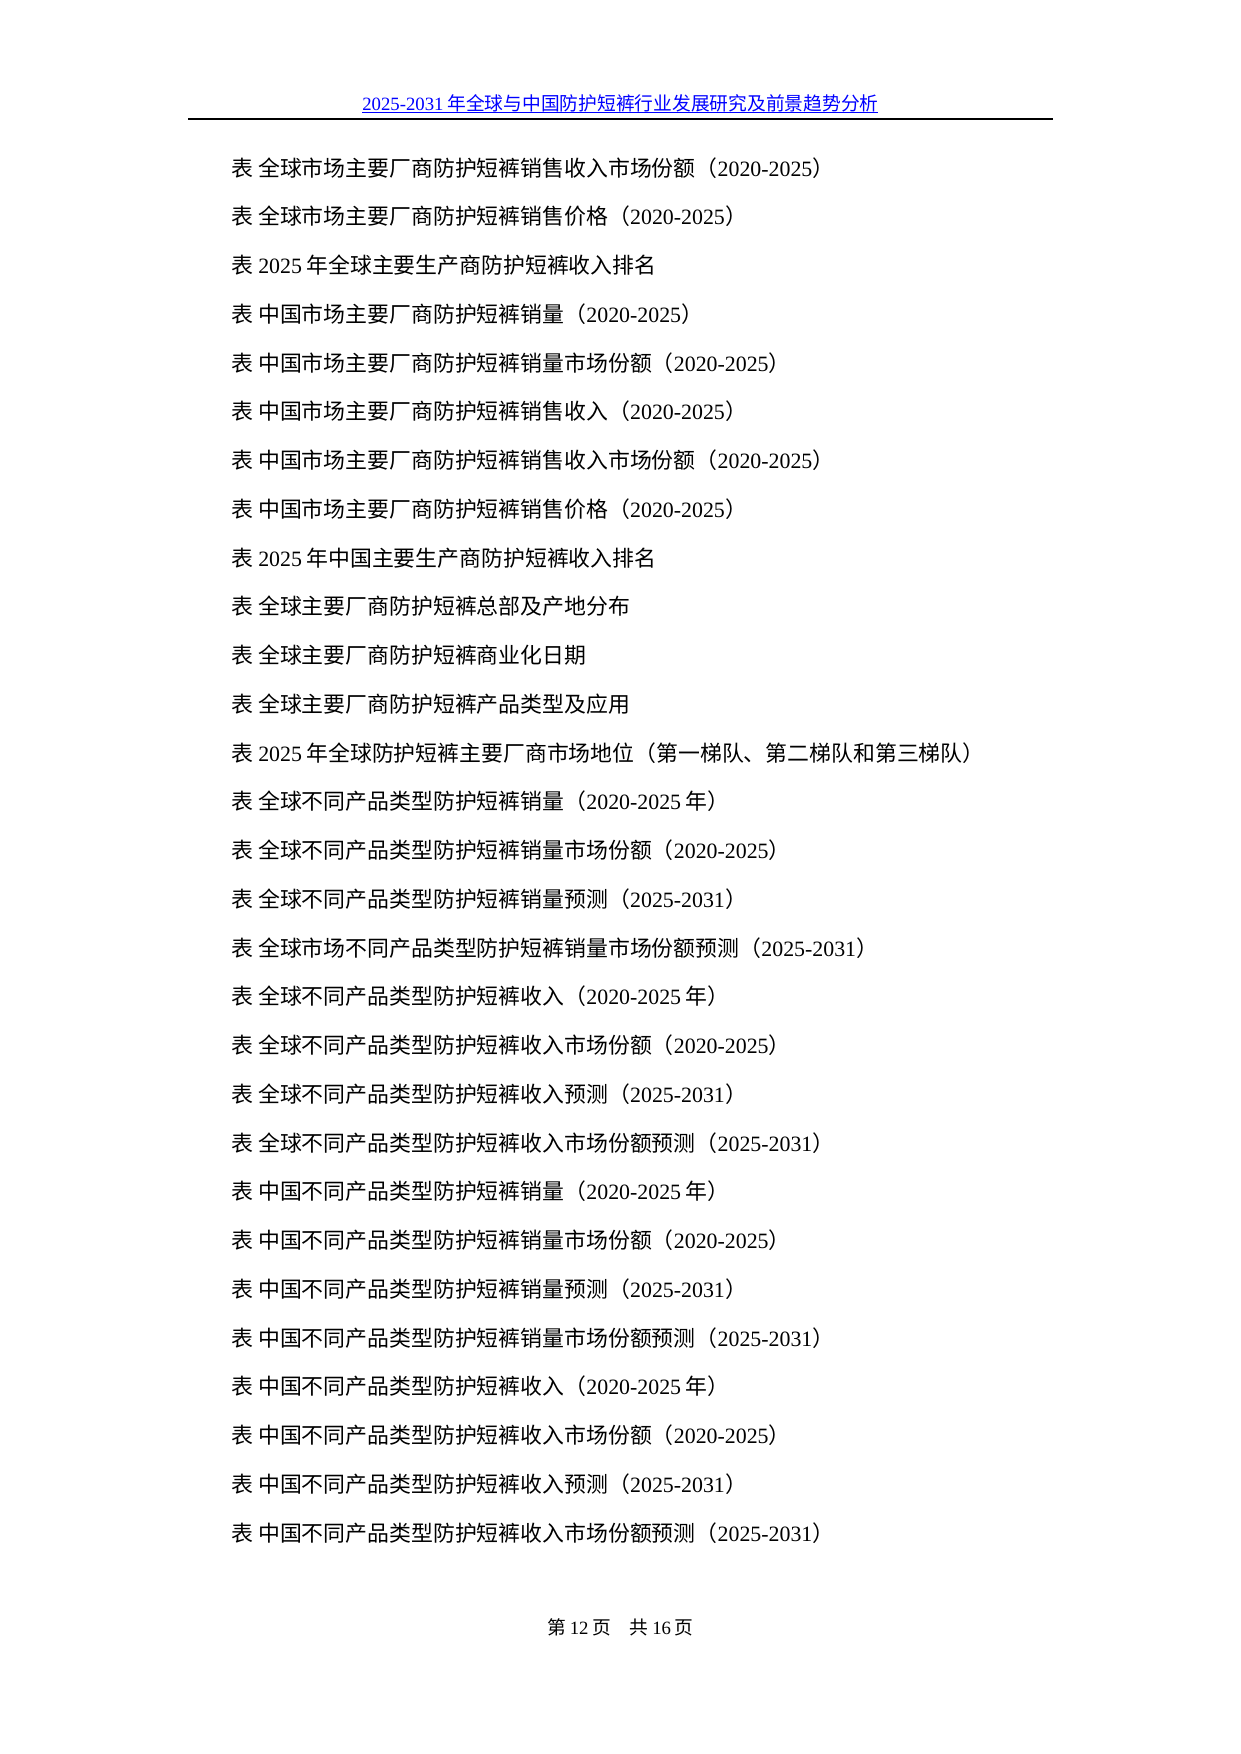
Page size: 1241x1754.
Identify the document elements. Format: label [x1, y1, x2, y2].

text [187, 150, 1053, 1548]
